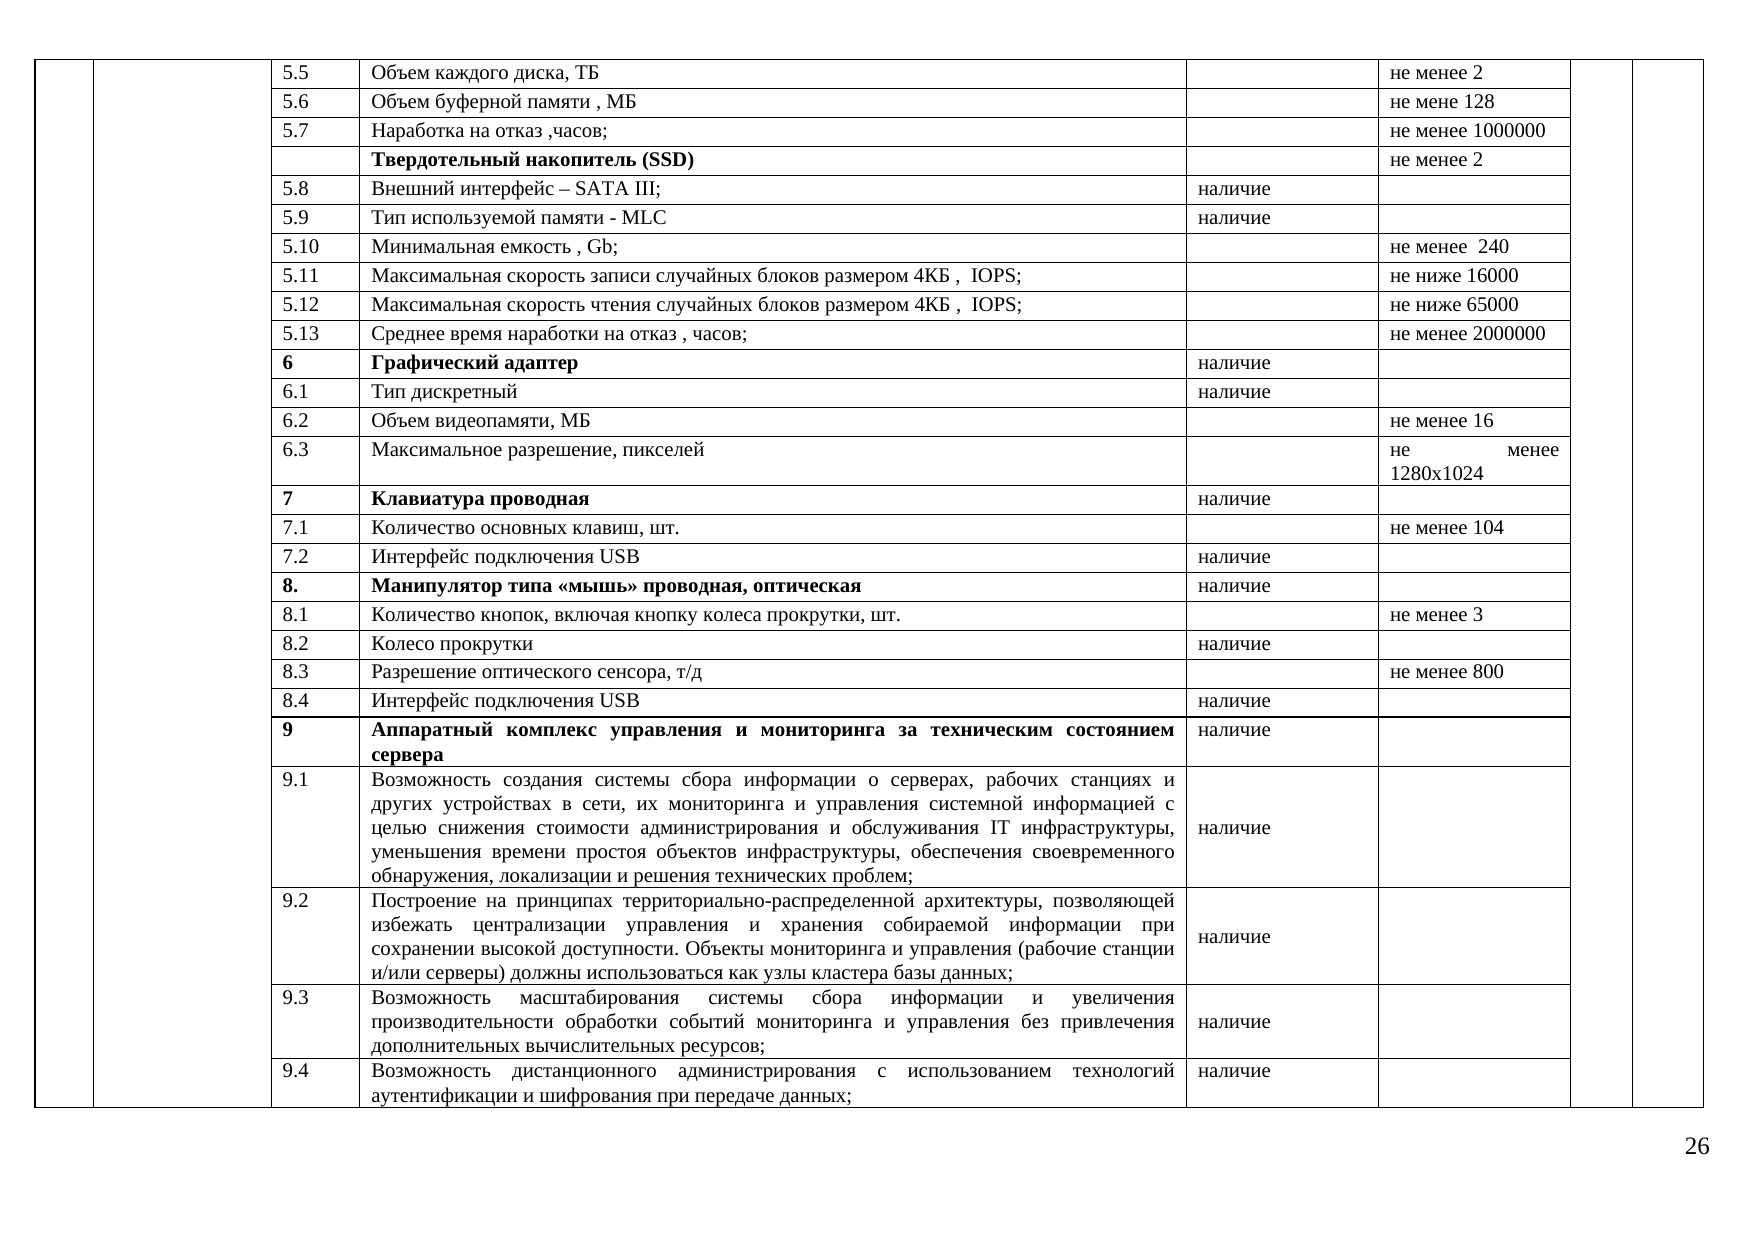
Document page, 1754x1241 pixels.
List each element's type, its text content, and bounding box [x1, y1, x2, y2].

table_cell не менее 800 [1379, 660, 1570, 687]
table_cell [1379, 985, 1570, 1057]
table_cell [1379, 573, 1570, 601]
table_cell 6.1 [272, 379, 359, 407]
table_cell наличие [1187, 544, 1378, 572]
table_cell наличие [1187, 689, 1378, 716]
table_cell 8. [272, 573, 359, 601]
table_cell не менее 2000000 [1379, 321, 1570, 349]
table_cell [1187, 292, 1378, 320]
table_cell наличие [1187, 205, 1378, 233]
table_cell 9 [272, 718, 359, 766]
table_cell [1379, 631, 1570, 658]
table_cell не ниже 16000 [1379, 263, 1570, 291]
table_cell не менее 1280х1024 [1379, 437, 1570, 485]
table_cell [1187, 147, 1378, 175]
table_cell 8.1 [272, 602, 359, 629]
table_cell 6 [272, 350, 359, 378]
table_cell [1187, 118, 1378, 146]
table_cell Интерфейс подключения USB [360, 544, 1186, 572]
table_cell 8.3 [272, 660, 359, 687]
table_cell [1379, 205, 1570, 233]
table_cell [1379, 689, 1570, 716]
table_cell наличие [1187, 573, 1378, 601]
table_cell Интерфейс подключения USB [360, 689, 1186, 716]
table_cell [1379, 350, 1570, 378]
table_cell [1187, 60, 1378, 88]
table_cell Тип дискретный [360, 379, 1186, 407]
table_cell 5.11 [272, 263, 359, 291]
table_cell не ниже 65000 [1379, 292, 1570, 320]
table_cell наличие [1187, 985, 1378, 1057]
table_cell 5.9 [272, 205, 359, 233]
table_cell наличие [1187, 767, 1378, 887]
table_cell 5.13 [272, 321, 359, 349]
table_cell наличие [1187, 631, 1378, 658]
table_cell наличие [1187, 1059, 1378, 1107]
table_cell [1379, 379, 1570, 407]
table_cell Манипулятор типа «мышь» проводная, оптическая [360, 573, 1186, 601]
table_cell 7 [272, 486, 359, 514]
table_cell [1379, 176, 1570, 204]
table_cell 9.3 [272, 985, 359, 1057]
table_cell 9.1 [272, 767, 359, 887]
table_cell Возможность создания системы сбора информации о серверах, рабочих станциях и других устройствах в сети, их мониторинга и управления системной информацией с целью снижения стоимости администрирования и обслуживания IT инфраструктуры, уменьшения времени простоя объектов инфраструктуры, обеспечения своевременного обнаружения, локализации и решения технических проблем; [360, 767, 1186, 887]
table_cell 7.1 [272, 515, 359, 543]
table_cell Возможность дистанционного администрирования с использованием технологий аутентификации и шифрования при передаче данных; [360, 1059, 1186, 1107]
table_cell Графический адаптер [360, 350, 1186, 378]
table_cell не менее 240 [1379, 234, 1570, 262]
table_cell Минимальная емкость , Gb; [360, 234, 1186, 262]
table_cell не менее 104 [1379, 515, 1570, 543]
table_cell [1187, 660, 1378, 687]
table_cell [272, 147, 359, 175]
table_cell Объем буферной памяти , МБ [360, 89, 1186, 117]
table_cell 8.4 [272, 689, 359, 716]
table_cell Объем каждого диска, ТБ [360, 60, 1186, 88]
table_cell Максимальная скорость чтения случайных блоков размером 4КБ , IOPS; [360, 292, 1186, 320]
table_cell не менее 2 [1379, 147, 1570, 175]
table_cell Максимальное разрешение, пикселей [360, 437, 1186, 485]
table_cell 5.8 [272, 176, 359, 204]
table_cell 5.6 [272, 89, 359, 117]
table_cell 5.12 [272, 292, 359, 320]
table_cell Тип используемой памяти - MLC [360, 205, 1186, 233]
table_cell 9.2 [272, 888, 359, 984]
table_cell не менее 16 [1379, 408, 1570, 436]
table_cell 5.7 [272, 118, 359, 146]
table_cell Максимальная скорость записи случайных блоков размером 4КБ , IOPS; [360, 263, 1186, 291]
table_cell Внешний интерфейс – SATA III; [360, 176, 1186, 204]
table_cell [1187, 408, 1378, 436]
table_cell наличие [1187, 718, 1378, 766]
table_cell [1187, 234, 1378, 262]
table_cell Количество кнопок, включая кнопку колеса прокрутки, шт. [360, 602, 1186, 629]
table_cell наличие [1187, 379, 1378, 407]
table_cell не менее 1000000 [1379, 118, 1570, 146]
table_cell [1187, 515, 1378, 543]
table_cell [1187, 321, 1378, 349]
table_cell [1379, 486, 1570, 514]
table_cell не менее 2 [1379, 60, 1570, 88]
table_cell [1379, 888, 1570, 984]
table_cell 6.3 [272, 437, 359, 485]
table_cell Разрешение оптического сенсора, т/д [360, 660, 1186, 687]
table_cell 5.5 [272, 60, 359, 88]
table_cell [1379, 718, 1570, 766]
table_cell наличие [1187, 888, 1378, 984]
table_cell наличие [1187, 176, 1378, 204]
table_cell не мене 128 [1379, 89, 1570, 117]
table_cell Твердотельный накопитель (SSD) [360, 147, 1186, 175]
table_cell [1187, 263, 1378, 291]
table_cell наличие [1187, 486, 1378, 514]
table_cell Количество основных клавиш, шт. [360, 515, 1186, 543]
table_cell 8.2 [272, 631, 359, 658]
table_cell Построение на принципах территориально-распределенной архитектуры, позволяющей избежать централизации управления и хранения собираемой информации при сохранении высокой доступности. Объекты мониторинга и управления (рабочие станции и/или серверы) должны использоваться как узлы кластера базы данных; [360, 888, 1186, 984]
table_cell [1187, 602, 1378, 629]
table_cell [1187, 437, 1378, 485]
table_cell 5.10 [272, 234, 359, 262]
table_cell Аппаратный комплекс управления и мониторинга за техническим состоянием сервера [360, 718, 1186, 766]
table_cell Клавиатура проводная [360, 486, 1186, 514]
table_cell Колесо прокрутки [360, 631, 1186, 658]
table_cell 9.4 [272, 1059, 359, 1107]
table_cell [1379, 544, 1570, 572]
table_cell 6.2 [272, 408, 359, 436]
table_cell Объем видеопамяти, МБ [360, 408, 1186, 436]
table_cell [1187, 89, 1378, 117]
table_cell 7.2 [272, 544, 359, 572]
table_cell [1379, 1059, 1570, 1107]
table_cell наличие [1187, 350, 1378, 378]
table_cell Наработка на отказ ,часов; [360, 118, 1186, 146]
table_cell Среднее время наработки на отказ , часов; [360, 321, 1186, 349]
table_cell Возможность масштабирования системы сбора информации и увеличения производительности обработки событий мониторинга и управления без привлечения дополнительных вычислительных ресурсов; [360, 985, 1186, 1057]
table_cell не менее 3 [1379, 602, 1570, 629]
table_cell [1379, 767, 1570, 887]
